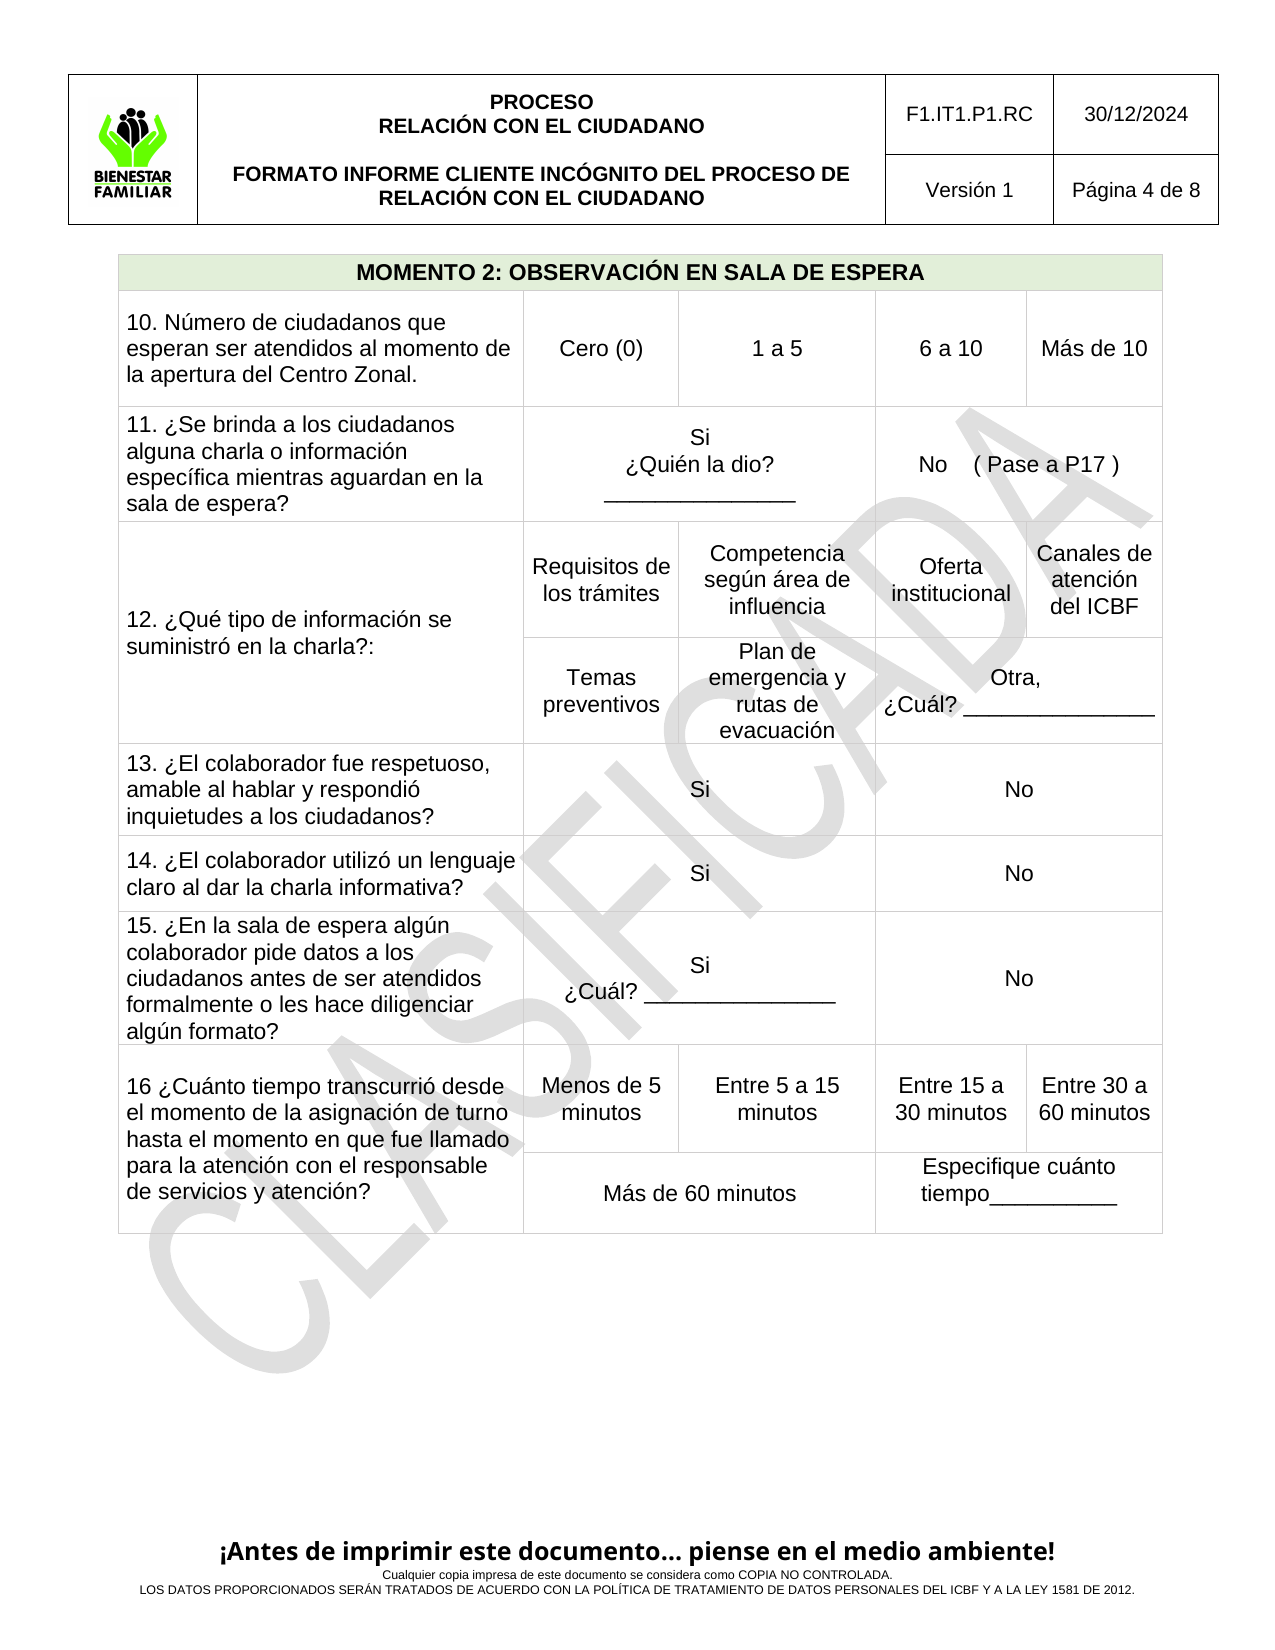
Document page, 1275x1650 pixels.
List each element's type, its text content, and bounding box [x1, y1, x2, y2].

table_cell Especifique cuánto tiempo__________ [876, 1153, 1162, 1232]
table_cell Si ¿Cuál? _______________ [524, 912, 875, 1044]
table_cell No [876, 912, 1162, 1044]
table_cell Si ¿Quién la dio? _______________ [524, 407, 875, 521]
table_cell 13. ¿El colaborador fue respetuoso, amable al hablar y respondió inquietudes a los ciudadanos? [119, 744, 523, 835]
table_cell Competencia según área de influencia [679, 522, 875, 637]
table_cell Si [524, 836, 875, 911]
table_cell Entre 5 a 15 minutos [679, 1045, 875, 1152]
table_cell 14. ¿El colaborador utilizó un lenguaje claro al dar la charla informativa? [119, 836, 523, 911]
table_cell Menos de 5 minutos [524, 1045, 678, 1152]
table_cell 10. Número de ciudadanos que esperan ser atendidos al momento de la apertura del Centro Zonal. [119, 291, 523, 406]
table_cell Temas preventivos [524, 638, 678, 743]
table_cell Canales de atención del ICBF [1027, 522, 1162, 637]
table_cell 6 a 10 [876, 291, 1026, 406]
table_cell 16 ¿Cuánto tiempo transcurrió desde el momento de la asignación de turno hasta el momento en que fue llamado para la atención con el responsable de servicios y atención? [119, 1045, 523, 1232]
table_cell No [876, 836, 1162, 911]
table_cell Plan de emergencia y rutas de evacuación [679, 638, 875, 743]
table_cell 12. ¿Qué tipo de información se suministró en la charla?: [119, 522, 523, 743]
table_header MOMENTO 2: OBSERVACIÓN EN SALA DE ESPERA [119, 255, 1162, 290]
table_cell 15. ¿En la sala de espera algún colaborador pide datos a los ciudadanos antes de ser atendidos formalmente o les hace diligenciar algún formato? [119, 912, 523, 1044]
picture [87, 97, 179, 207]
table_cell Más de 60 minutos [524, 1153, 875, 1232]
table_cell 1 a 5 [679, 291, 875, 406]
table_cell No ( Pase a P17 ) [876, 407, 1162, 521]
table_cell Otra, ¿Cuál? _______________ [876, 638, 1162, 743]
table_cell Más de 10 [1027, 291, 1162, 406]
table_cell Cero (0) [524, 291, 678, 406]
table_cell Entre 30 a 60 minutos [1027, 1045, 1162, 1152]
table_cell 11. ¿Se brinda a los ciudadanos alguna charla o información específica mientras aguardan en la sala de espera? [119, 407, 523, 521]
table_cell Entre 15 a 30 minutos [876, 1045, 1026, 1152]
table_cell No [876, 744, 1162, 835]
table_cell Oferta institucional [876, 522, 1026, 637]
table_cell Requisitos de los trámites [524, 522, 678, 637]
table_cell Si [524, 744, 875, 835]
